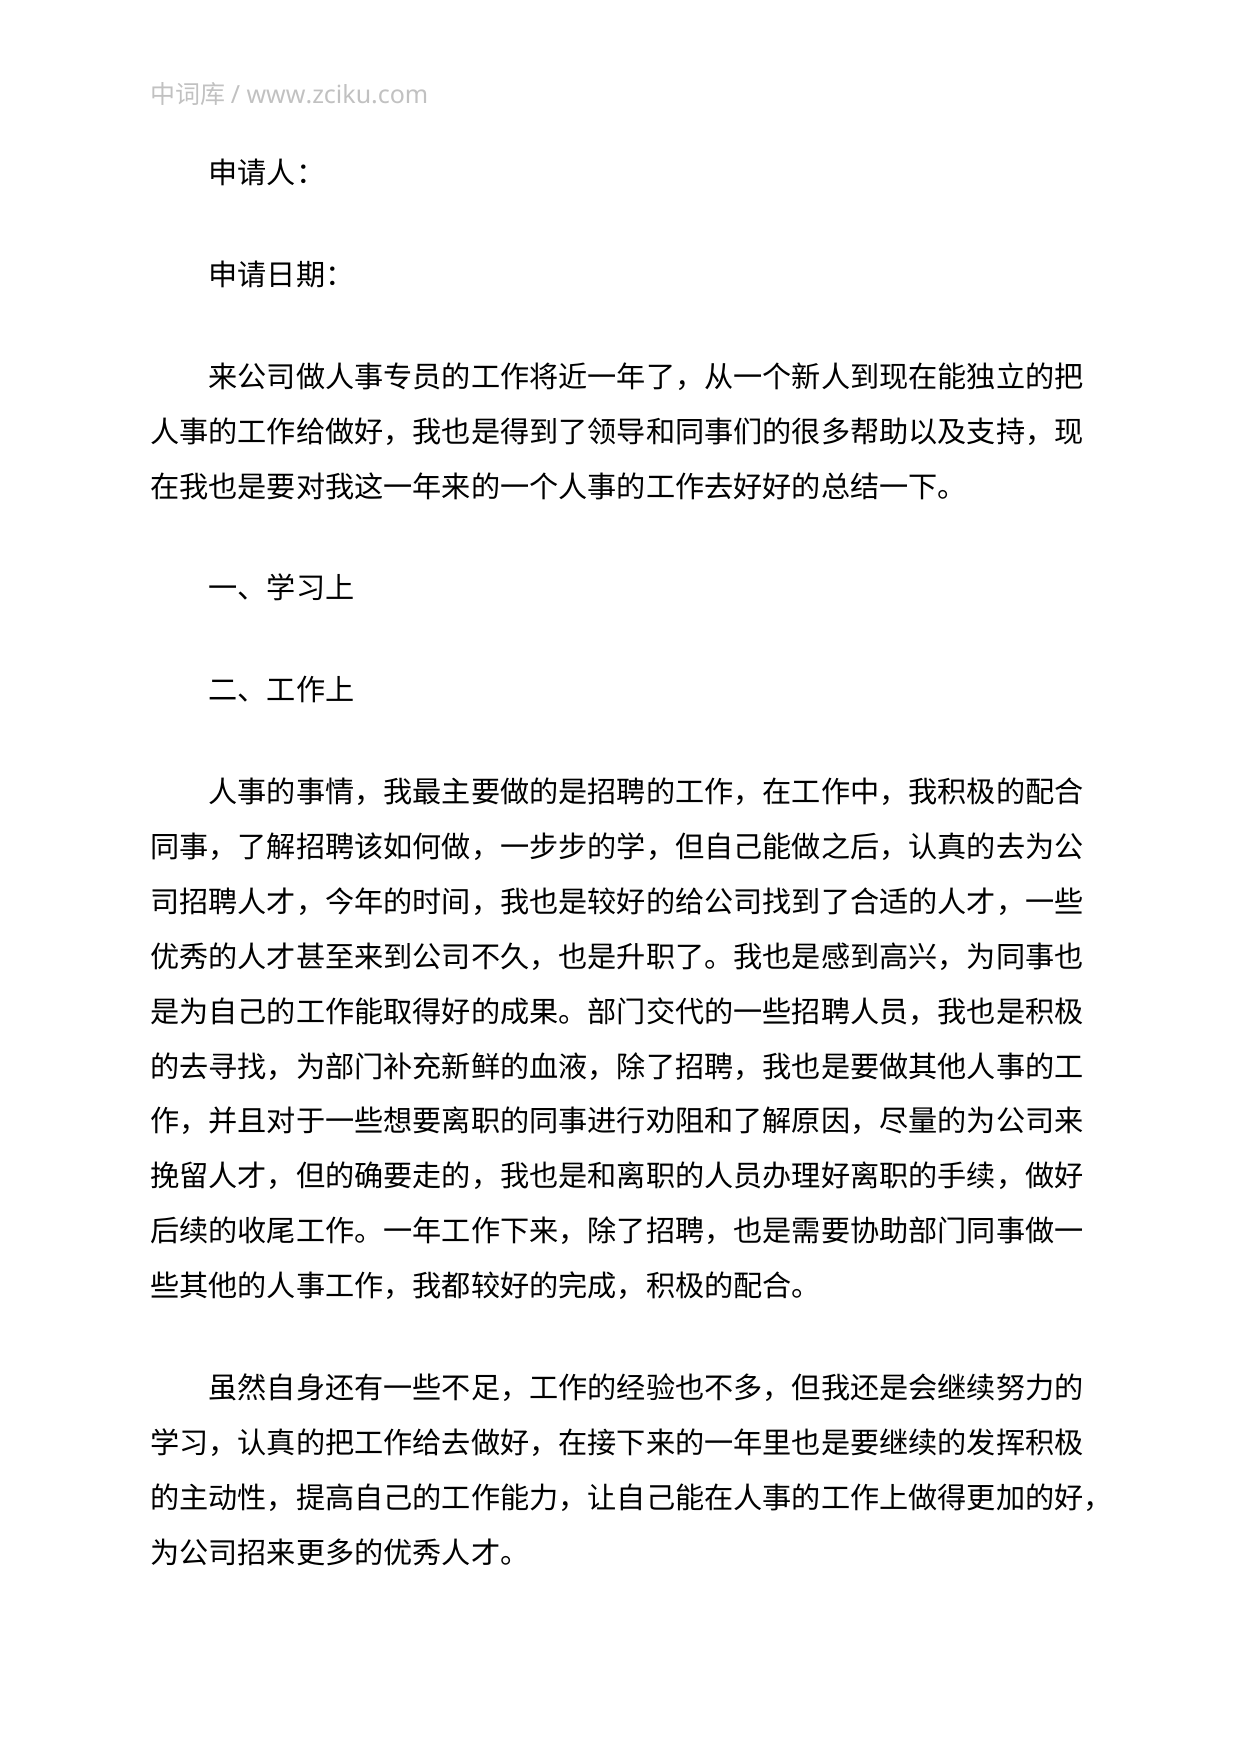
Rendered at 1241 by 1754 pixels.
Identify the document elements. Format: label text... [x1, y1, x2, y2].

text 申请人： [150, 150, 1090, 192]
text 虽然自身还有一些不足，工作的经验也不多，但我还是会继续努力的学习，认真的把工作给去做好，在接下来的一年里也是要继续的发挥积极的主动性，提高自己的工作能力，让自己能在人事的工作上做得更加的好，为公司招来更多的优秀人才。 [150, 1364, 1090, 1571]
text 来公司做人事专员的工作将近一年了，从一个新人到现在能独立的把人事的工作给做好，我也是得到了领导和同事们的很多帮助以及支持，现在我也是要对我这一年来的一个人事的工作去好好的总结一下。 [150, 353, 1090, 506]
text 二、工作上 [150, 667, 1090, 709]
text 人事的事情，我最主要做的是招聘的工作，在工作中，我积极的配合同事，了解招聘该如何做，一步步的学，但自己能做之后，认真的去为公司招聘人才，今年的时间，我也是较好的给公司找到了合适的人才，一些优秀的人才甚至来到公司不久，也是升职了。我也是感到高兴，为同事也是为自己的工作能取得好的成果。部门交代的一些招聘人员，我也是积极的去寻找，为部门补充新鲜的血液，除了招聘，我也是要做其他人事的工作，并且对于一些想要离职的同事进行劝阻和了解原因，尽量的为公司来挽留人才，但的确要走的，我也是和离职的人员办理好离职的手续，做好后续的收尾工作。一年工作下来，除了招聘，也是需要协助部门同事做一些其他的人事工作，我都较好的完成，积极的配合。 [150, 769, 1090, 1305]
text 一、学习上 [150, 565, 1090, 607]
text 申请日期： [150, 252, 1090, 294]
